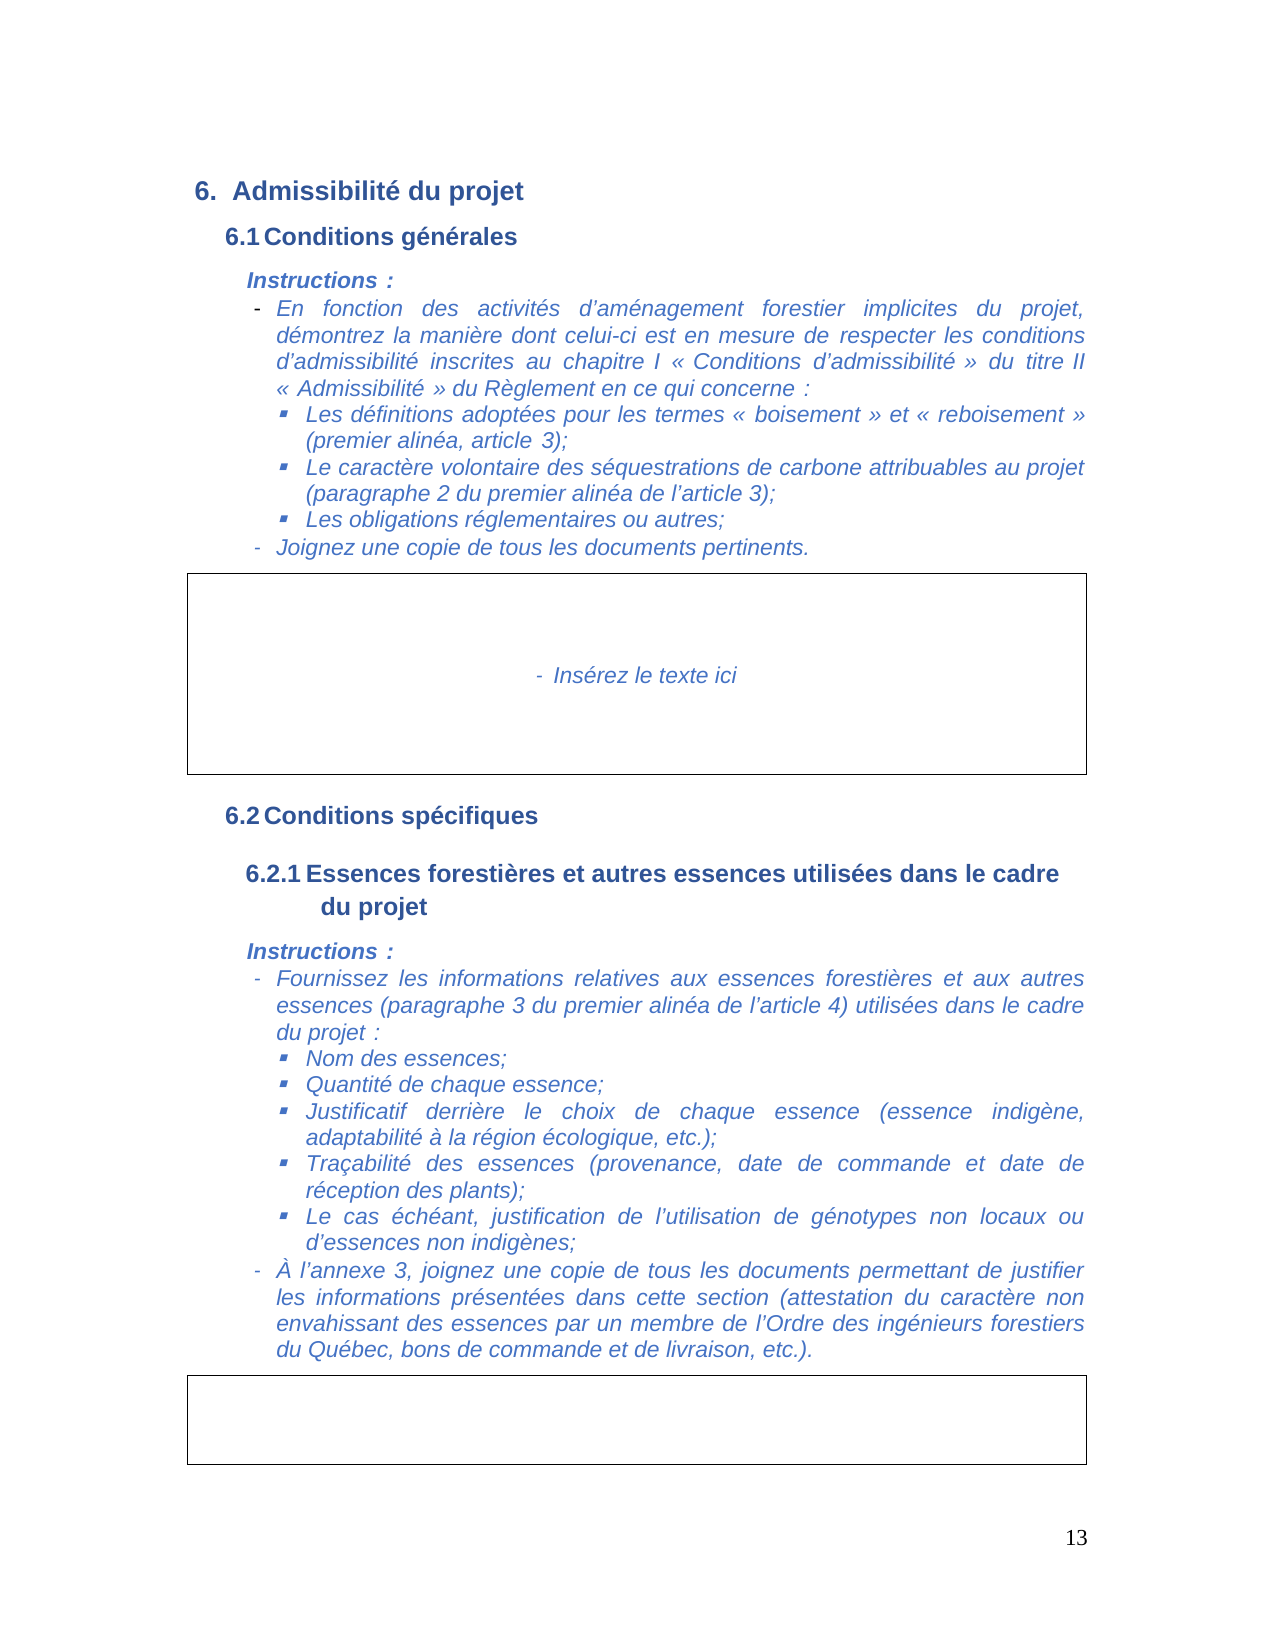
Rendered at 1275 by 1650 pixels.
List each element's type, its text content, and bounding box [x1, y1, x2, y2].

list Les obligations réglementaires ou autres; [276, 506, 1087, 533]
list Le caractère volontaire des séquestrations de carbone attribuables au projet (paragraphe 2 du premier alinéa de l’article 3); [276, 453, 1087, 506]
list Instructions : [247, 938, 1087, 964]
text Essences forestières et autres essences utilisées dans le cadre du projet [245, 859, 1087, 921]
list Conditions générales [225, 222, 1087, 251]
table_header Insérez le texte ici [188, 574, 1086, 774]
list Traçabilité des essences (provenance, date de commande et date de réception des plants); [276, 1150, 1087, 1203]
list À l’annexe 3, joignez une copie de tous les documents permettant de justifier les informations présentées dans cette section (attestation du caractère non envahissant des essences par un membre de l’Ordre des ingénieurs forestiers du Québec, bons de commande et de livraison, etc.). [254, 1256, 1087, 1363]
text Admissibilité du projet [194, 175, 1087, 206]
list Joignez une copie de tous les documents pertinents. [254, 533, 1087, 561]
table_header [188, 1376, 1086, 1464]
text Conditions spécifiques [225, 801, 1087, 830]
list Nom des essences; [276, 1045, 1087, 1071]
list En fonction des activités d’aménagement forestier implicites du projet, démontrez la manière dont celui-ci est en mesure de respecter les conditions d’admissibilité inscrites au chapitre I « Conditions d’admissibilité » du titre II « Admissibilité » du Règlement en ce qui concerne : [254, 294, 1087, 401]
list Les définitions adoptées pour les termes « boisement » et « reboisement » (premier alinéa, article 3); [276, 401, 1087, 453]
list Justificatif derrière le choix de chaque essence (essence indigène, adaptabilité à la région écologique, etc.); [276, 1098, 1087, 1150]
list Instructions : [247, 267, 1087, 294]
list Fournissez les informations relatives aux essences forestières et aux autres essences (paragraphe 3 du premier alinéa de l’article 4) utilisées dans le cadre du projet : [254, 964, 1087, 1045]
list Le cas échéant, justification de l’utilisation de génotypes non locaux ou d’essences non indigènes; [276, 1203, 1087, 1256]
list Quantité de chaque essence; [276, 1071, 1087, 1098]
